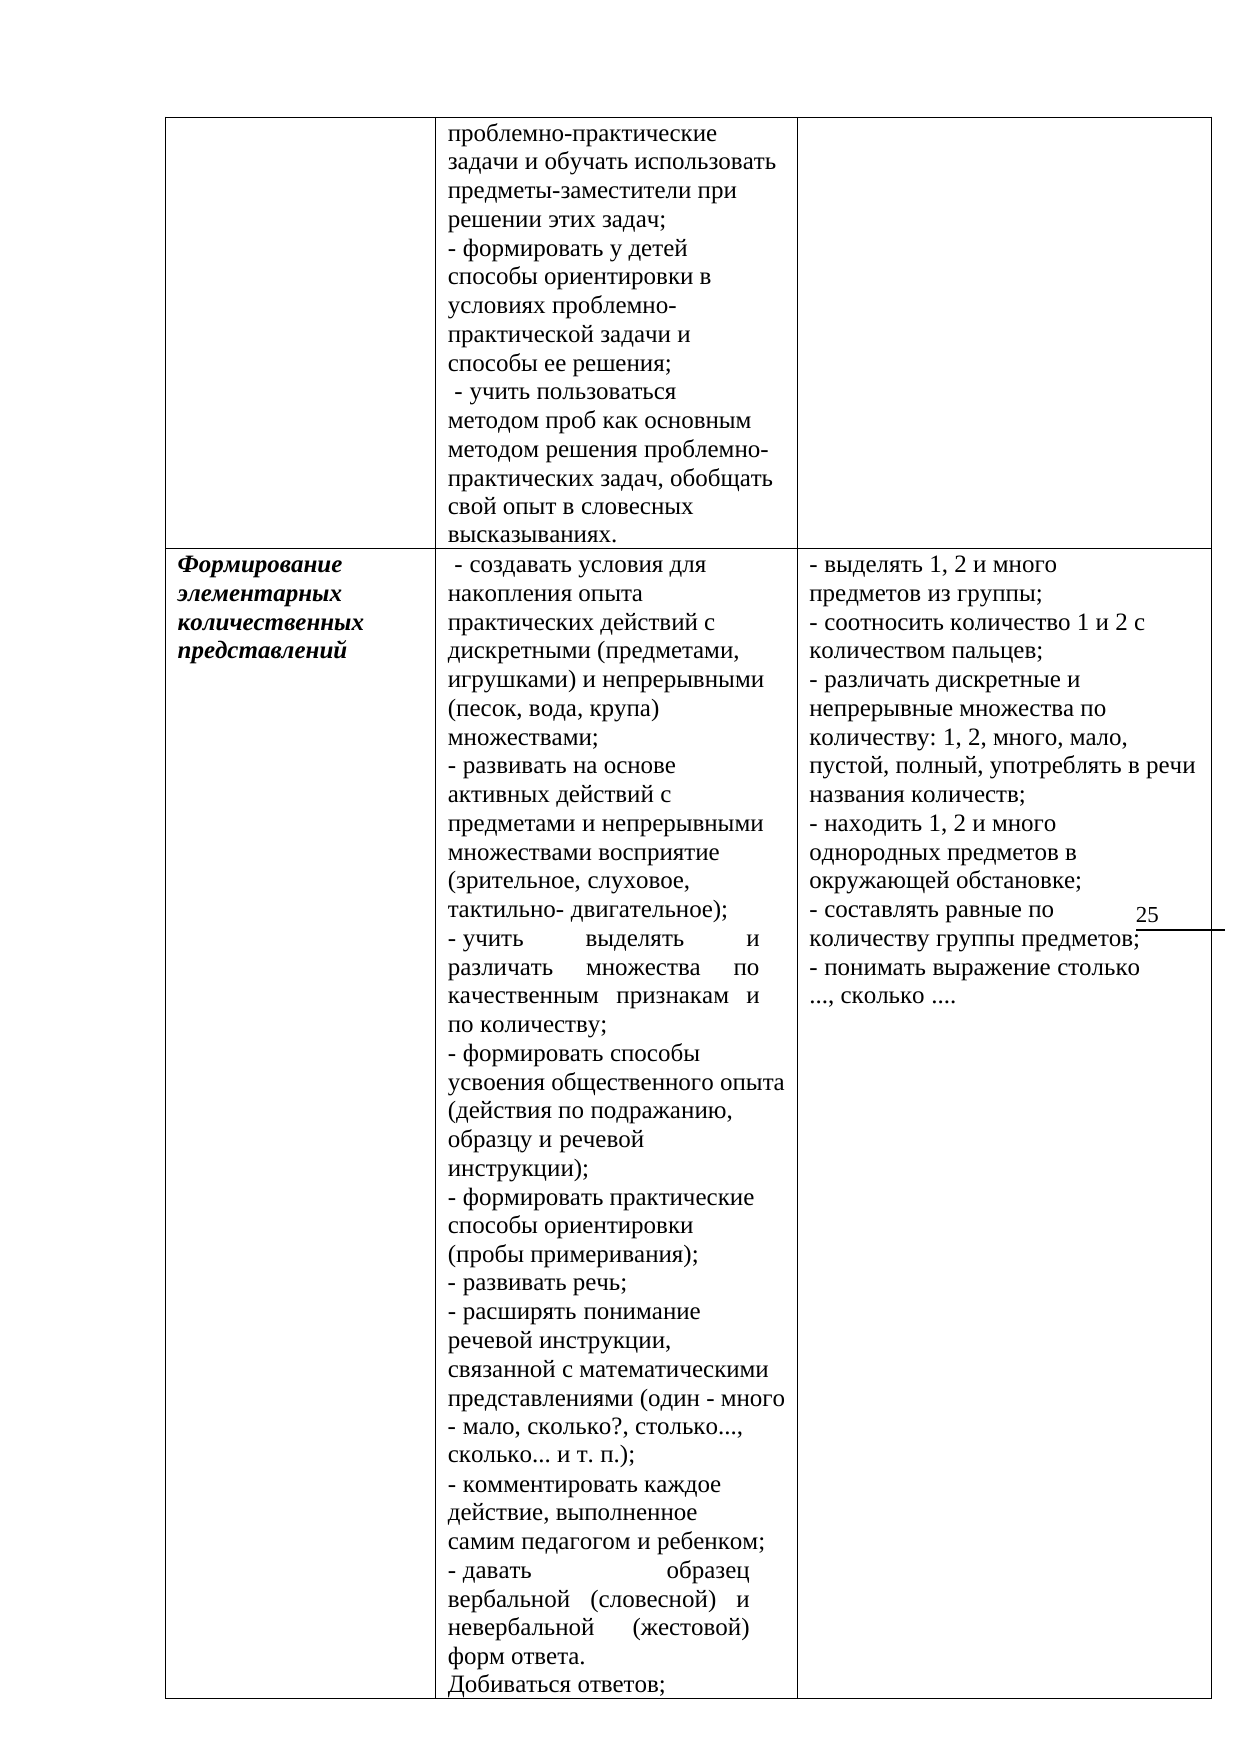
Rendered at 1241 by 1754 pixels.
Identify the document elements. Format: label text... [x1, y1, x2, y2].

table_cell Формирование элементарных количественных представлений [166, 549, 435, 1698]
table_cell выделять 1, 2 и много предметов из группы; соотносить количество 1 и 2 с количеством пальцев; различать дискретные и непрерывные множества по количеству: 1, 2, много, мало, пустой, полный, употреблять в речи названия количеств; находить 1, 2 и много однородных предметов в окружающей обстановке; составлять равные по количеству группы предметов; понимать выражение столько ..., сколько .... [798, 549, 1211, 1698]
table_header [166, 118, 435, 548]
table_header проблемно-практические задачи и обучать использовать предметы-заместители при решении этих задач; формировать у детей способы ориентировки в условиях проблемно-практической задачи и способы ее решения; учить пользоваться методом проб как основным методом решения проблемно- практических задач, обобщать свой опыт в словесных высказываниях. [436, 118, 797, 548]
table_cell создавать условия для накопления опыта практических действий с дискретными (предметами, игрушками) и непрерывными (песок, вода, крупа) множествами; развивать на основе активных действий с предметами и непрерывными множествами восприятие (зрительное, слуховое, тактильно- двигательное); учить выделять и различать множества по качественным признакам и по количеству; формировать способы усвоения общественного опыта (действия по подражанию, образцу и речевой инструкции); формировать практические способы ориентировки (пробы примеривания); развивать речь; расширять понимание речевой инструкции, связанной с математическими представлениями (один - много мало, сколько?, столько..., сколько... и т. п.); комментировать каждое действие, выполненное самим педагогом и ребенком; давать образец вербальной (словесной) и невербальной (жестовой) форм ответа. Добиваться ответов; [436, 549, 797, 1698]
table_header [798, 118, 1211, 548]
